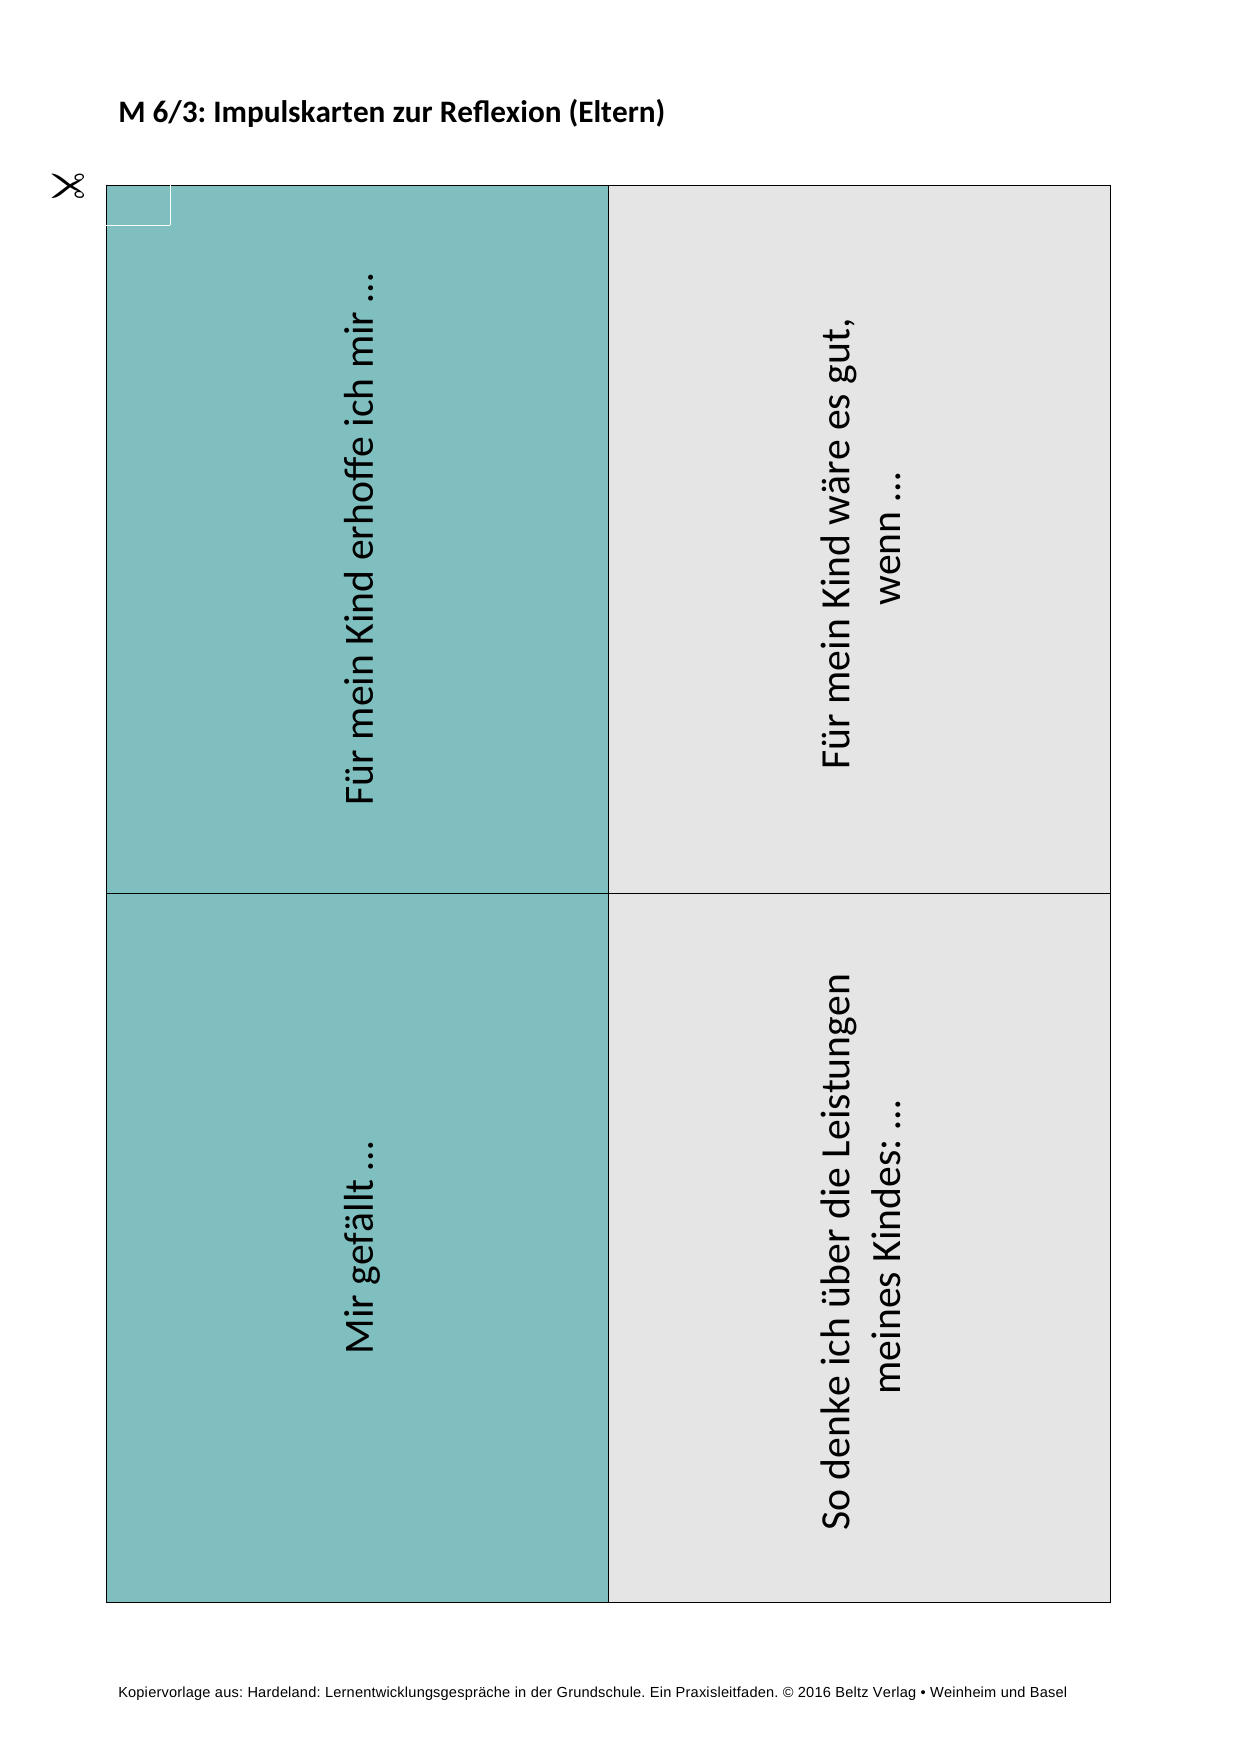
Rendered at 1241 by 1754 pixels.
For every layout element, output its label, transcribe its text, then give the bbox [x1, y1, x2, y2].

table_header Für mein Kind erhoffe ich mir … [107, 186, 608, 893]
text M 6/3: Impulskarten zur Reflexion (Eltern) [118, 89, 1122, 130]
table_header Für mein Kind wäre es gut, wenn … [609, 186, 1110, 893]
table_cell So denke ich über die Leistungen meines Kindes: … [609, 894, 1110, 1602]
table_cell Mir gefällt … [107, 894, 608, 1602]
